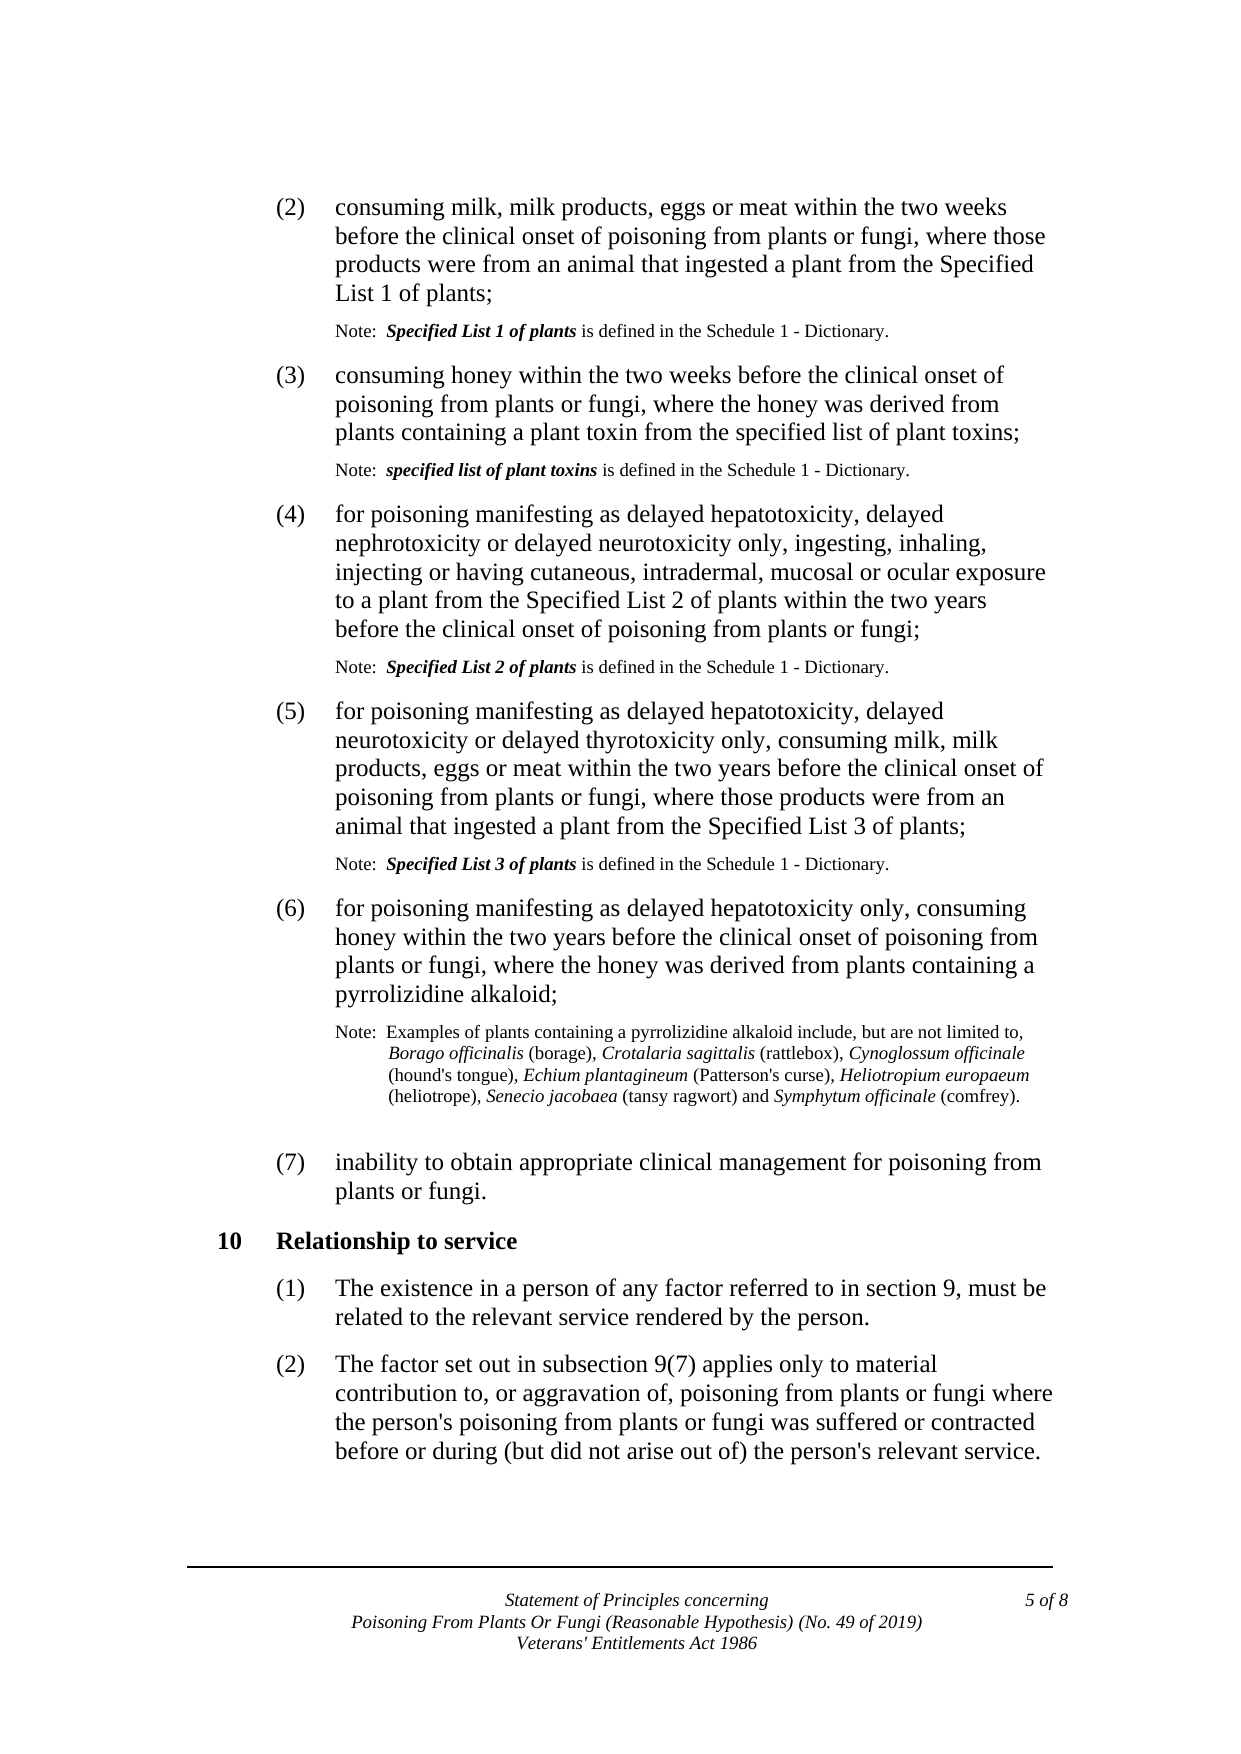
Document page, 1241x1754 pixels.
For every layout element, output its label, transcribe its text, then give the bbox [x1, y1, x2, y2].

text Note: Specified List 3 of plants is defined in the Schedule 1 - Dictionary. [335, 852, 1053, 874]
text Note: Specified List 2 of plants is defined in the Schedule 1 - Dictionary. [335, 656, 1053, 677]
text consuming milk, milk products, eggs or meat within the two weeks before the clinical onset of poisoning from plants or fungi, where those products were from an animal that ingested a plant from the Specified List 1 of plants; [276, 192, 1053, 307]
text Note: specified list of plant toxins is defined in the Schedule 1 - Dictionary. [335, 459, 1053, 481]
text Relationship to service [217, 1225, 1053, 1254]
text inability to obtain appropriate clinical management for poisoning from plants or fungi. [276, 1147, 1053, 1204]
text The factor set out in subsection 9(7) applies only to material contribution to, or aggravation of, poisoning from plants or fungi where the person's poisoning from plants or fungi was suffered or contracted before or during (but did not arise out of) the person's relevant service. [276, 1349, 1053, 1464]
text Note: Examples of plants containing a pyrrolizidine alkaloid include, but are not limited to, Borago officinalis (borage), Crotalaria sagittalis (rattlebox), Cynoglossum officinale (hound's tongue), Echium plantagineum (Patterson's curse), Heliotropium europaeum (heliotrope), Senecio jacobaea (tansy ragwort) and Symphytum officinale (comfrey). [335, 1021, 1053, 1128]
text Note: Specified List 1 of plants is defined in the Schedule 1 - Dictionary. [335, 320, 1053, 341]
text for poisoning manifesting as delayed hepatotoxicity, delayed nephrotoxicity or delayed neurotoxicity only, ingesting, inhaling, injecting or having cutaneous, intradermal, mucosal or ocular exposure to a plant from the Specified List 2 of plants within the two years before the clinical onset of poisoning from plants or fungi; [276, 499, 1053, 643]
text The existence in a person of any factor referred to in section 9, must be related to the relevant service rendered by the person. [276, 1273, 1053, 1331]
text for poisoning manifesting as delayed hepatotoxicity only, consuming honey within the two years before the clinical onset of poisoning from plants or fungi, where the honey was derived from plants containing a pyrrolizidine alkaloid; [276, 893, 1053, 1008]
text consuming honey within the two weeks before the clinical onset of poisoning from plants or fungi, where the honey was derived from plants containing a plant toxin from the specified list of plant toxins; [276, 360, 1053, 446]
text for poisoning manifesting as delayed hepatotoxicity, delayed neurotoxicity or delayed thyrotoxicity only, consuming milk, milk products, eggs or meat within the two years before the clinical onset of poisoning from plants or fungi, where those products were from an animal that ingested a plant from the Specified List 3 of plants; [276, 696, 1053, 840]
